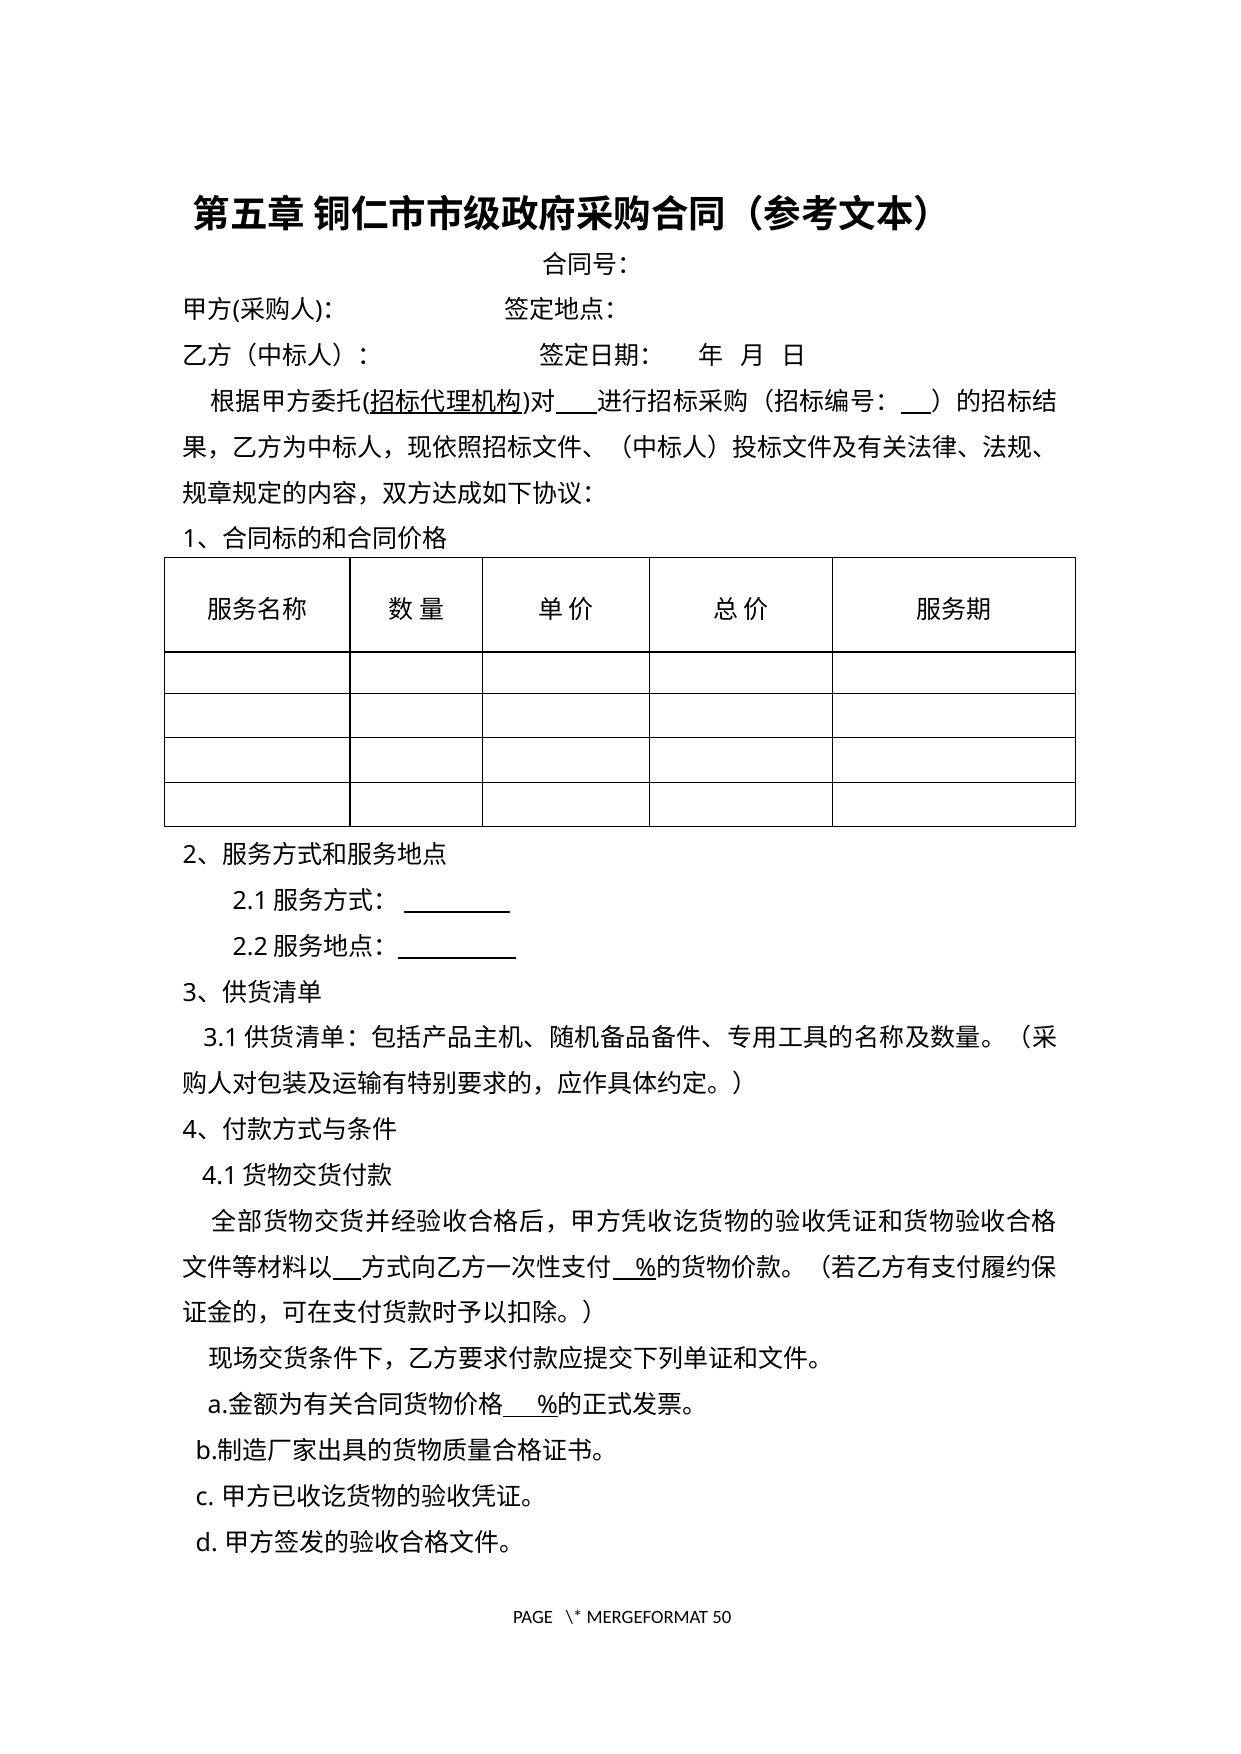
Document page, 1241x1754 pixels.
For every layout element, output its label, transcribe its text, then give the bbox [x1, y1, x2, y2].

text 2、服务方式和服务地点 [182, 827, 1058, 873]
text 2.1服务方式： [182, 873, 1058, 918]
table_cell [165, 694, 349, 737]
table_cell [351, 783, 482, 826]
table_cell [833, 653, 1075, 693]
text 3、供货清单 [182, 964, 1058, 1010]
text 乙方（中标人）： 签定日期： 年 月 日 [182, 328, 1058, 374]
text a.金额为有关合同货物价格 %的正式发票。 [182, 1377, 1058, 1423]
text 合同号： [182, 238, 1058, 282]
table_cell [165, 738, 349, 782]
text b.制造厂家出具的货物质量合格证书。 [182, 1423, 1058, 1468]
text 2.2服务地点： [182, 918, 1058, 964]
table_header 服务名称 [165, 558, 349, 651]
text 全部货物交货并经验收合格后，甲方凭收讫货物的验收凭证和货物验收合格文件等材料以 方式向乙方一次性支付 %的货物价款。（若乙方有支付履约保证金的，可在支付货款时予以扣除。） [182, 1193, 1058, 1331]
table_cell [650, 738, 832, 782]
text 4.1货物交货付款 [182, 1148, 1058, 1193]
table_cell [833, 738, 1075, 782]
text 现场交货条件下，乙方要求付款应提交下列单证和文件。 [182, 1331, 1058, 1377]
table_cell [833, 694, 1075, 737]
table_cell [165, 783, 349, 826]
table_cell [351, 738, 482, 782]
text d. 甲方签发的验收合格文件。 [182, 1514, 1058, 1560]
text 1、合同标的和合同价格 [182, 511, 1058, 557]
table_cell [351, 694, 482, 737]
table_cell [165, 653, 349, 693]
text 第五章 铜仁市市级政府采购合同（参考文本） [182, 184, 1058, 238]
text 3.1供货清单：包括产品主机、随机备品备件、专用工具的名称及数量。（采购人对包装及运输有特别要求的，应作具体约定。） [182, 1010, 1058, 1102]
table_cell [483, 738, 649, 782]
table_cell [650, 694, 832, 737]
table_header 数 量 [351, 558, 482, 651]
table_header 服务期 [833, 558, 1075, 651]
text 甲方(采购人)： 签定地点： [182, 282, 1058, 328]
table_cell [483, 653, 649, 693]
table_header 总 价 [650, 558, 832, 651]
text c. 甲方已收讫货物的验收凭证。 [182, 1468, 1058, 1514]
table_cell [650, 783, 832, 826]
text 4、付款方式与条件 [182, 1102, 1058, 1148]
table_cell [483, 783, 649, 826]
table_cell [833, 783, 1075, 826]
text 根据甲方委托(招标代理机构)对 进行招标采购（招标编号： ）的招标结果，乙方为中标人，现依照招标文件、（中标人）投标文件及有关法律、法规、规章规定的内容，双方达成如下协议： [182, 374, 1058, 511]
table_cell [650, 653, 832, 693]
table_cell [483, 694, 649, 737]
table_cell [351, 653, 482, 693]
table_header 单 价 [483, 558, 649, 651]
